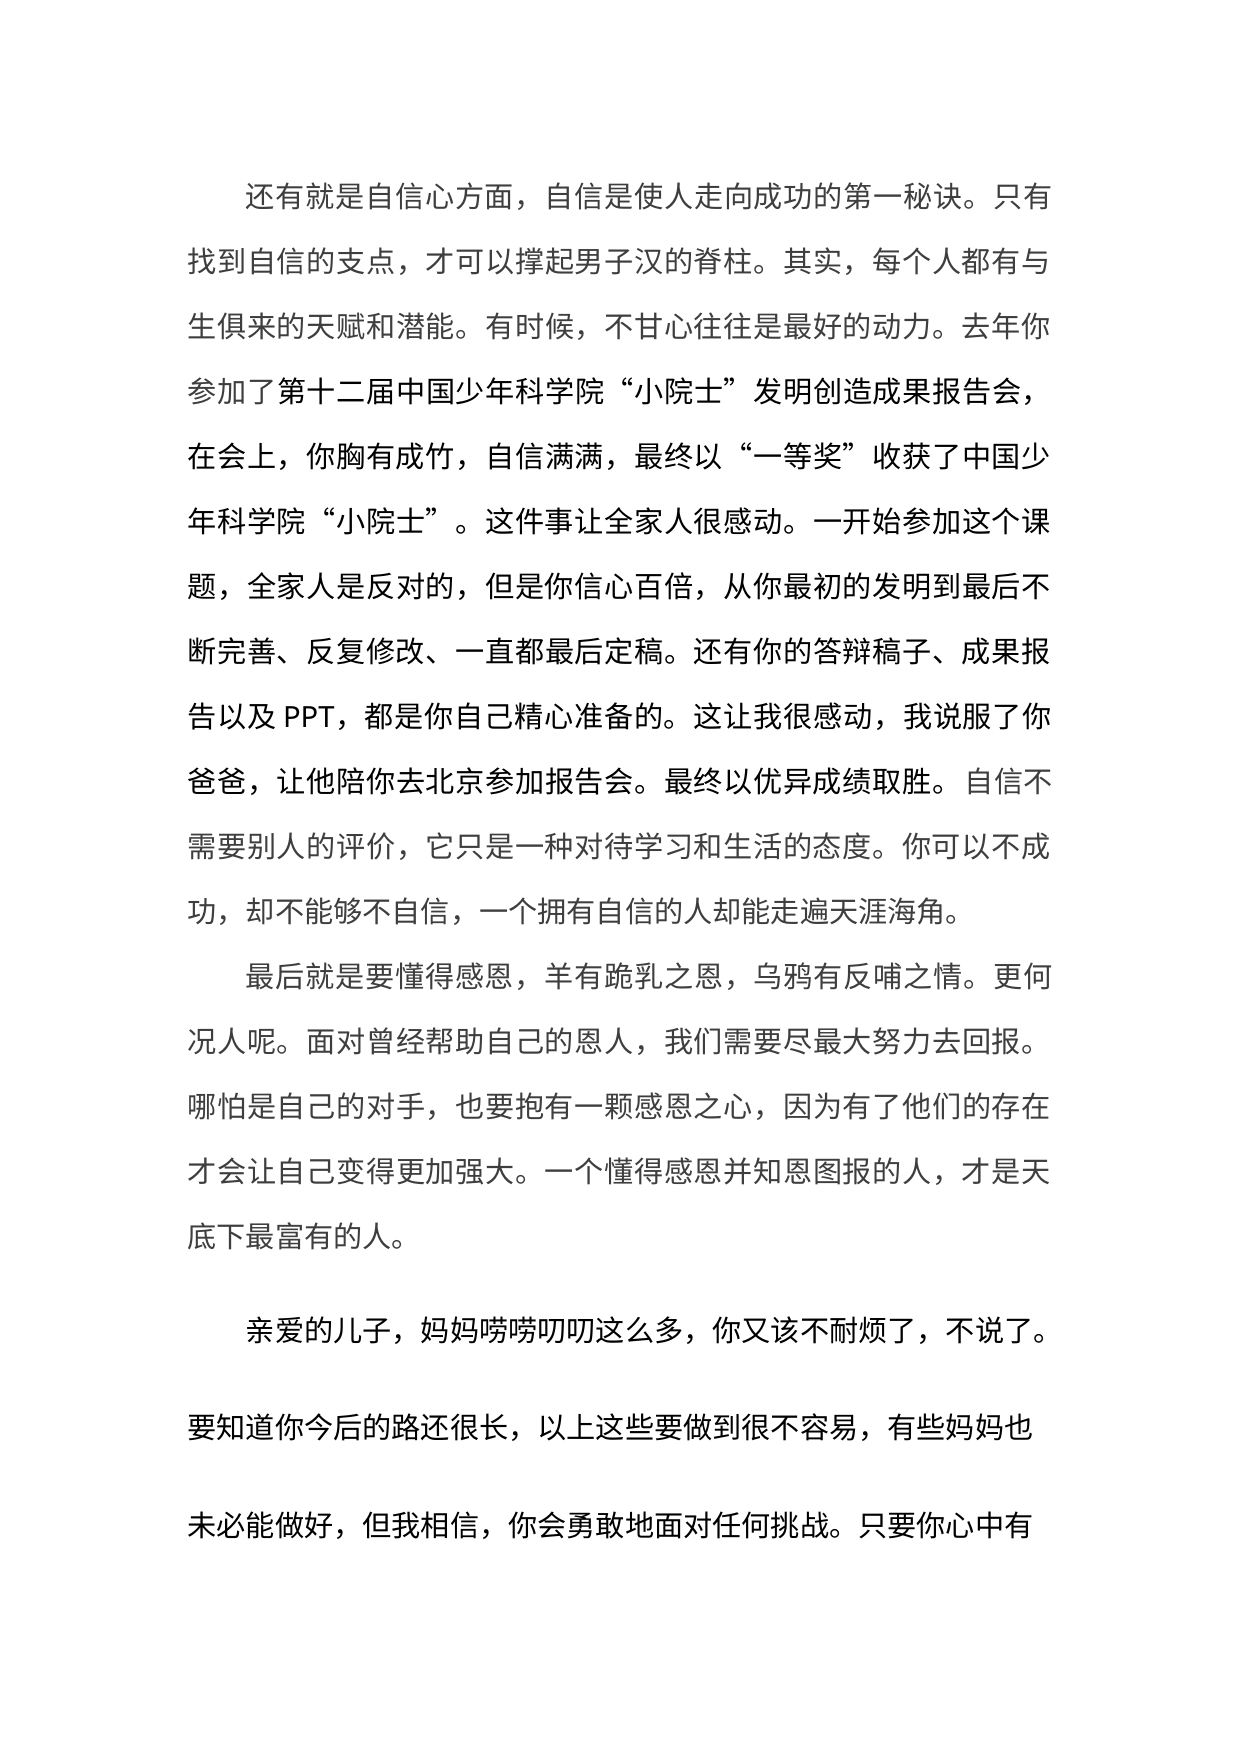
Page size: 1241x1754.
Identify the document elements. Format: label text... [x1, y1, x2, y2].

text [187, 1296, 1053, 1556]
text 还有就是自信心方面，自信是使人走向成功的第一秘诀。只有找到自信的支点，才可以撑起男子汉的脊柱。其实，每个人都有与生俱来的天赋和潜能。有时候，不甘心往往是最好的动力。去年你参加了第十二届中国少年科学院“小院士”发明创造成果报告会，在会上，你胸有成竹，自信满满，最终以“一等奖”收获了中国少年科学院“小院士”。这件事让全家人很感动。一开始参加这个课题，全家人是反对的，但是你信心百倍，从你最初的发明到最后不断完善、反复修改、一直都最后定稿。还有你的答辩稿子、成果报告以及PPT，都是你自己精心准备的。这让我很感动，我说服了你爸爸，让他陪你去北京参加报告会。最终以优异成绩取胜。自信不需要别人的评价，它只是一种对待学习和生活的态度。你可以不成功，却不能够不自信，一个拥有自信的人却能走遍天涯海角。 [187, 162, 1053, 942]
text 最后就是要懂得感恩，羊有跪乳之恩，乌鸦有反哺之情。更何况人呢。面对曾经帮助自己的恩人，我们需要尽最大努力去回报。哪怕是自己的对手，也要抱有一颗感恩之心，因为有了他们的存在才会让自己变得更加强大。一个懂得感恩并知恩图报的人，才是天底下最富有的人。 [187, 942, 1053, 1267]
